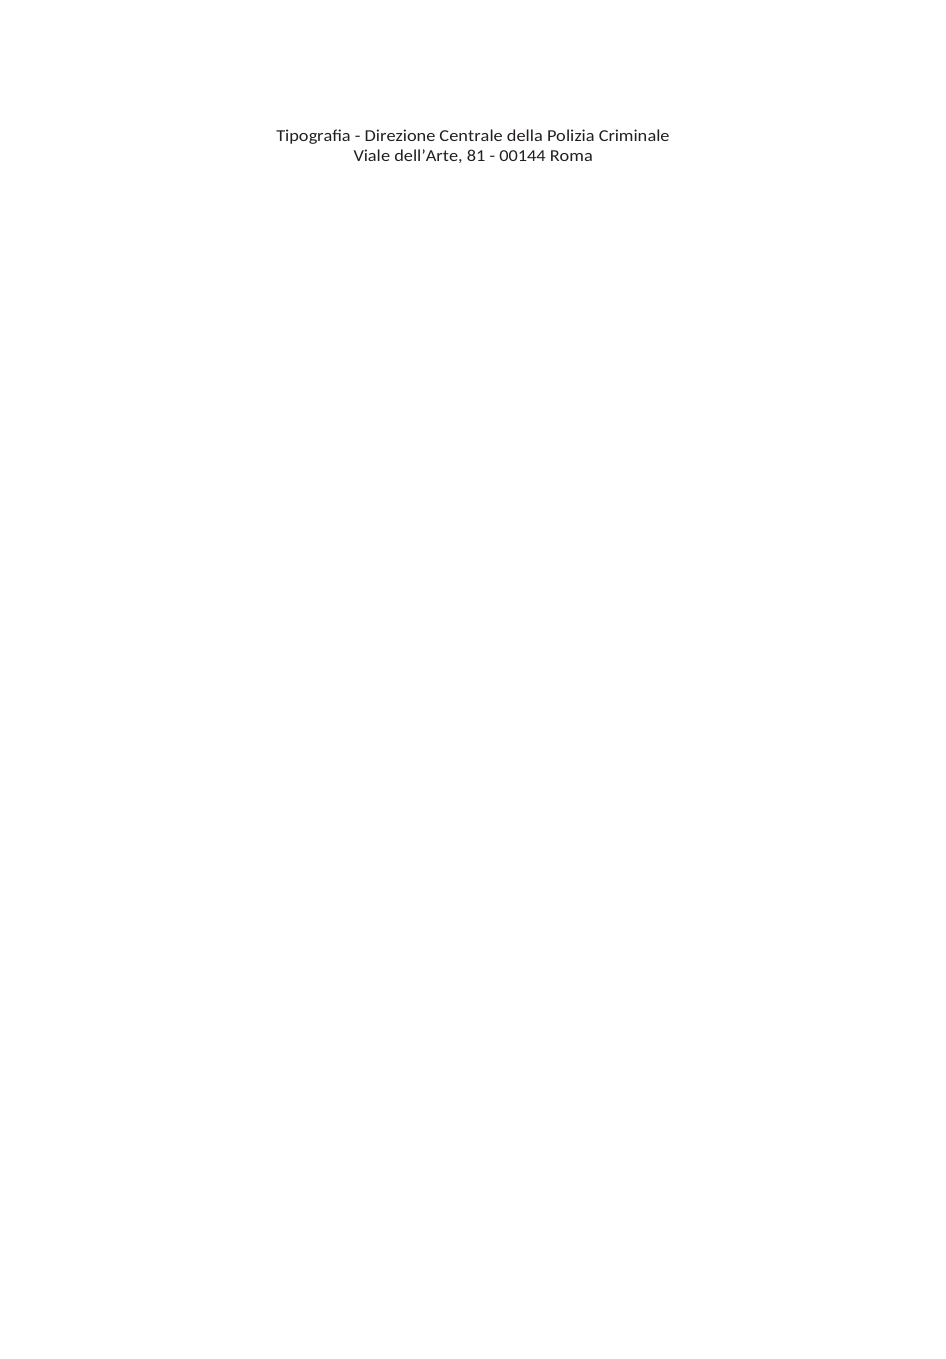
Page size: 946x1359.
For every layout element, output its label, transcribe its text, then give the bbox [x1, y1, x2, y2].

text Tipografia - Direzione Centrale della Polizia Criminale Viale dell’Arte, 81 - 00144 Roma [274, 125, 672, 166]
